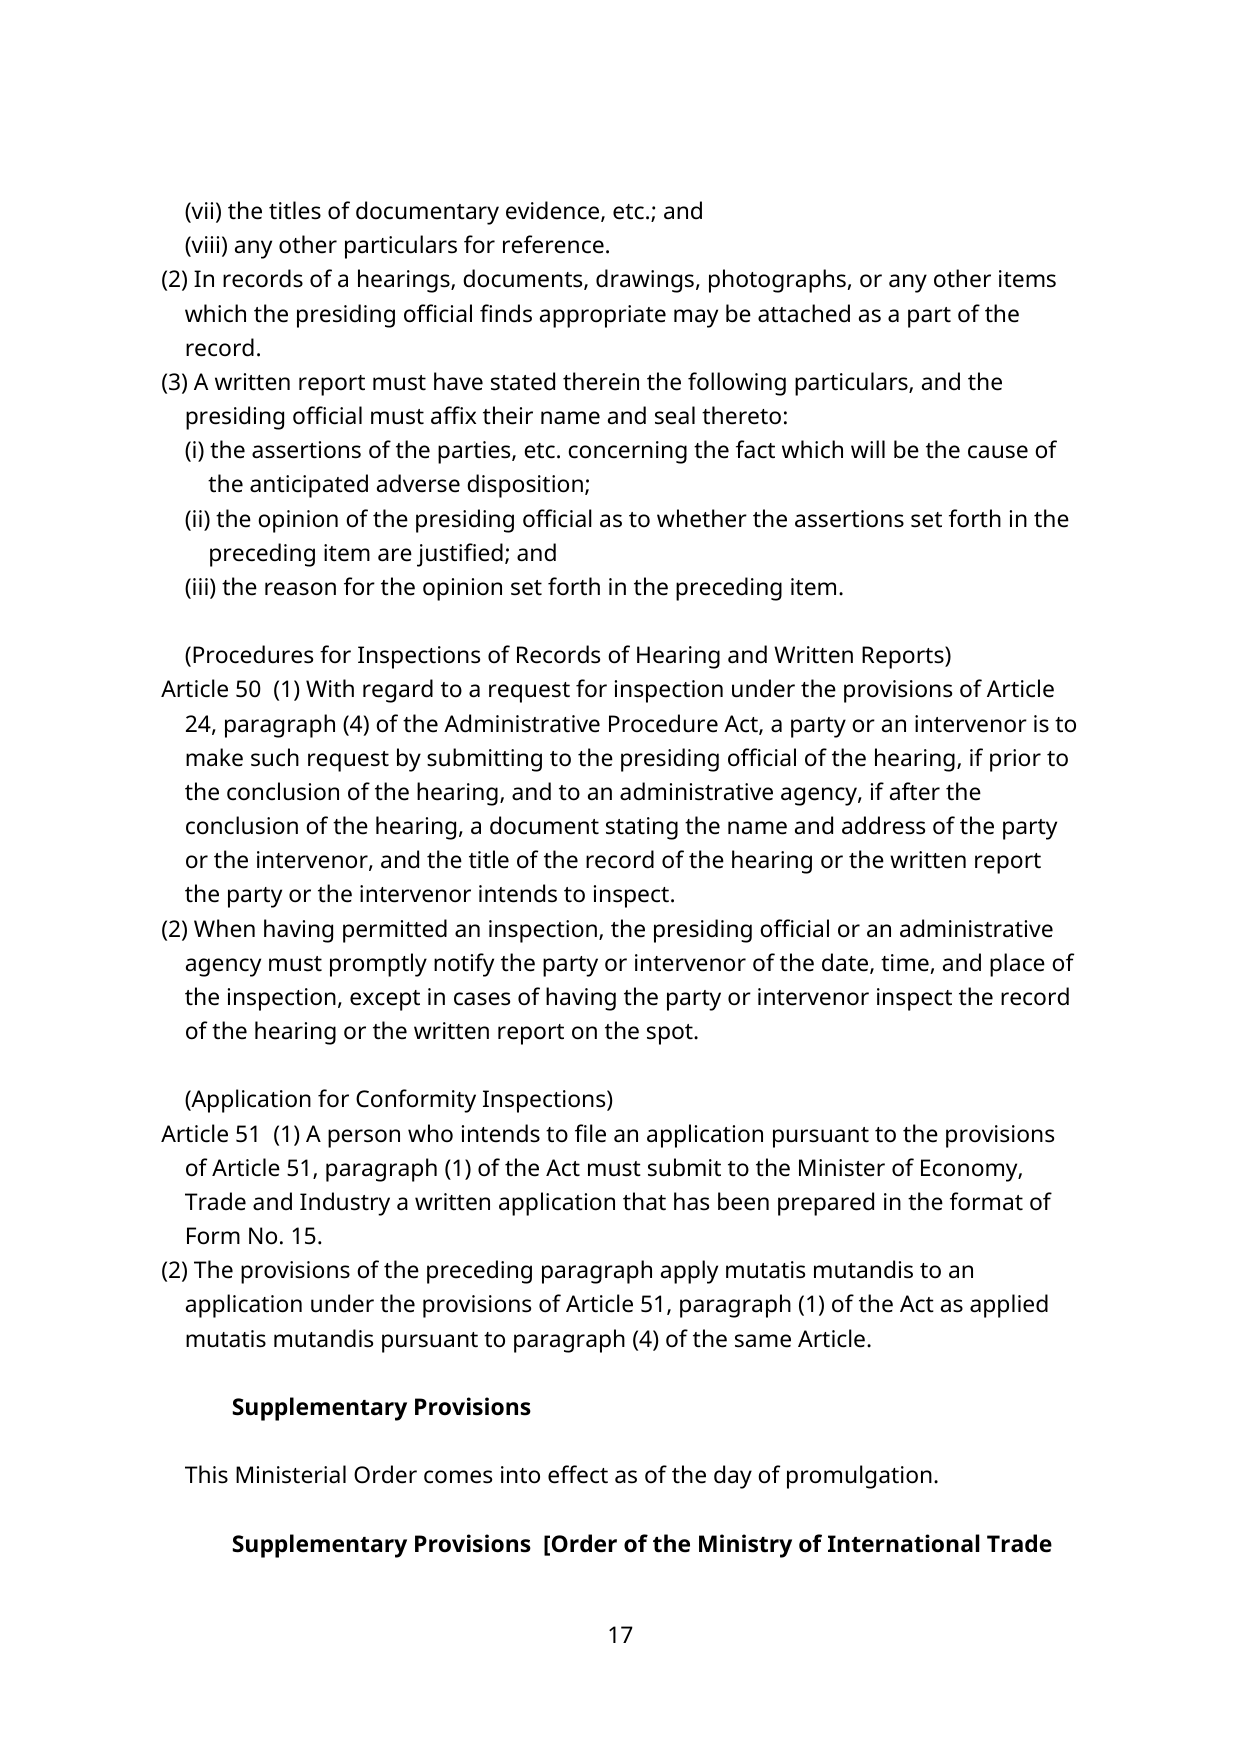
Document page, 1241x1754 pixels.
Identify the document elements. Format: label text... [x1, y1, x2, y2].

text (ii) the opinion of the presiding official as to whether the assertions set forth in the preceding item are justified; and [184, 501, 1079, 569]
text (vii) the titles of documentary evidence, etc.; and [184, 194, 1079, 228]
text (3) A written report must have stated therein the following particulars, and the presiding official must affix their name and seal thereto: [161, 364, 1079, 433]
text (2) The provisions of the preceding paragraph apply mutatis mutandis to an application under the provisions of Article 51, paragraph (1) of the Act as applied mutatis mutandis pursuant to paragraph (4) of the same Article. [161, 1253, 1079, 1355]
text (viii) any other particulars for reference. [184, 228, 1079, 262]
text Supplementary Provisions [230, 1389, 1079, 1424]
text (iii) the reason for the opinion set forth in the preceding item. [184, 569, 1079, 604]
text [230, 1526, 1079, 1560]
text Article 50 (1) With regard to a request for inspection under the provisions of Article 24, paragraph (4) of the Administrative Procedure Act, a party or an intervenor is to make such request by submitting to the presiding official of the hearing, if prior to the conclusion of the hearing, and to an administrative agency, if after the conclusion of the hearing, a document stating the name and address of the party or the intervenor, and the title of the record of the hearing or the written report the party or the intervenor intends to inspect. [161, 672, 1079, 911]
text (Application for Conformity Inspections) [184, 1082, 1079, 1116]
text Article 51 (1) A person who intends to file an application pursuant to the provisions of Article 51, paragraph (1) of the Act must submit to the Minister of Economy, Trade and Industry a written application that has been prepared in the format of Form No. 15. [161, 1116, 1079, 1253]
text (Procedures for Inspections of Records of Hearing and Written Reports) [184, 638, 1079, 672]
text (i) the assertions of the parties, etc. concerning the fact which will be the cause of the anticipated adverse disposition; [184, 433, 1079, 501]
text (2) In records of a hearings, documents, drawings, photographs, or any other items which the presiding official finds appropriate may be attached as a part of the record. [161, 262, 1079, 364]
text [161, 1458, 1079, 1492]
text (2) When having permitted an inspection, the presiding official or an administrative agency must promptly notify the party or intervenor of the date, time, and place of the inspection, except in cases of having the party or intervenor inspect the record of the hearing or the written report on the spot. [161, 911, 1079, 1048]
